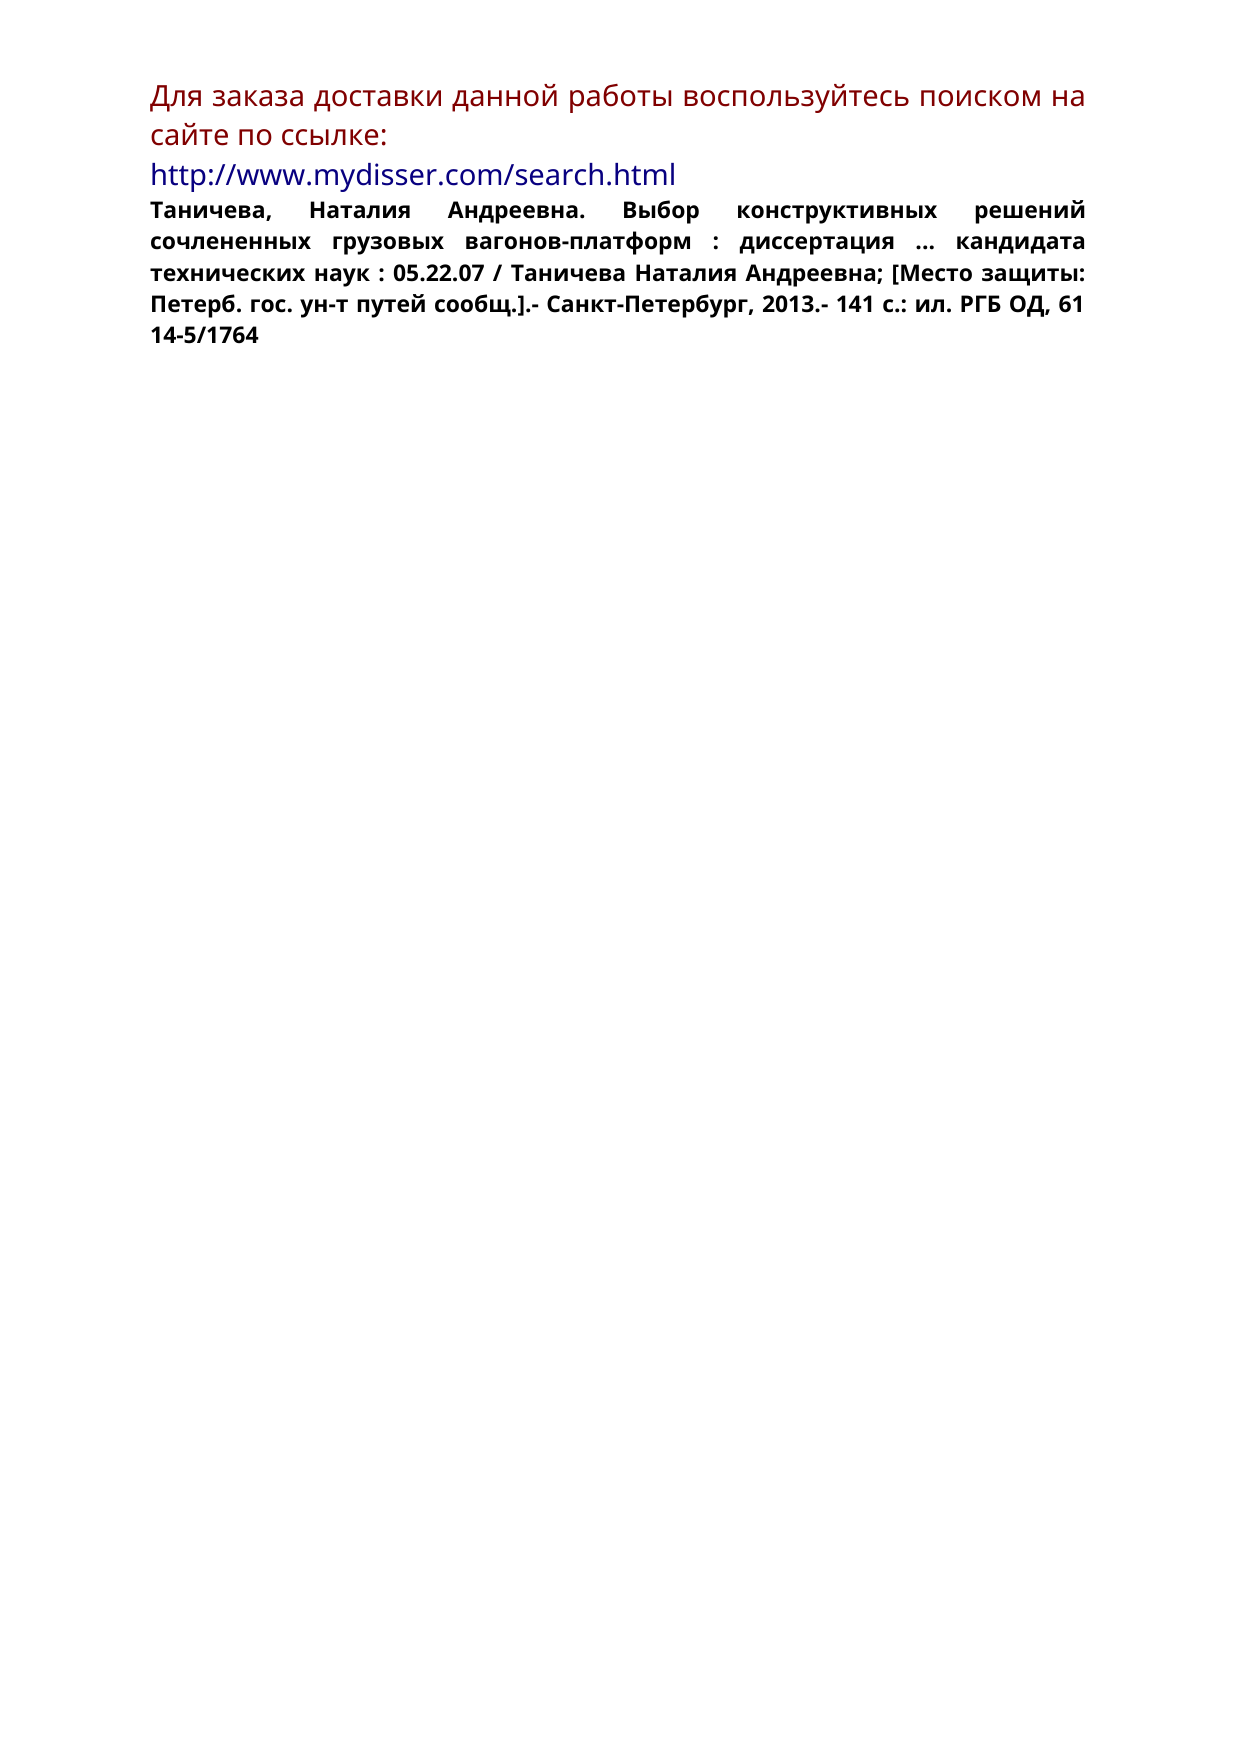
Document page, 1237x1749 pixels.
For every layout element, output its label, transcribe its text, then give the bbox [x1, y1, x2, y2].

text Таничева, Наталия Андреевна. Выбор конструктивных решений сочлененных грузовых вагонов-платформ : диссертация ... кандидата технических наук : 05.22.07 / Таничева Наталия Андреевна; [Место защиты: Петерб. гос. ун-т путей сообщ.].- Санкт-Петербург, 2013.- 141 с.: ил. РГБ ОД, 61 14-5/1764 [150, 194, 1086, 350]
